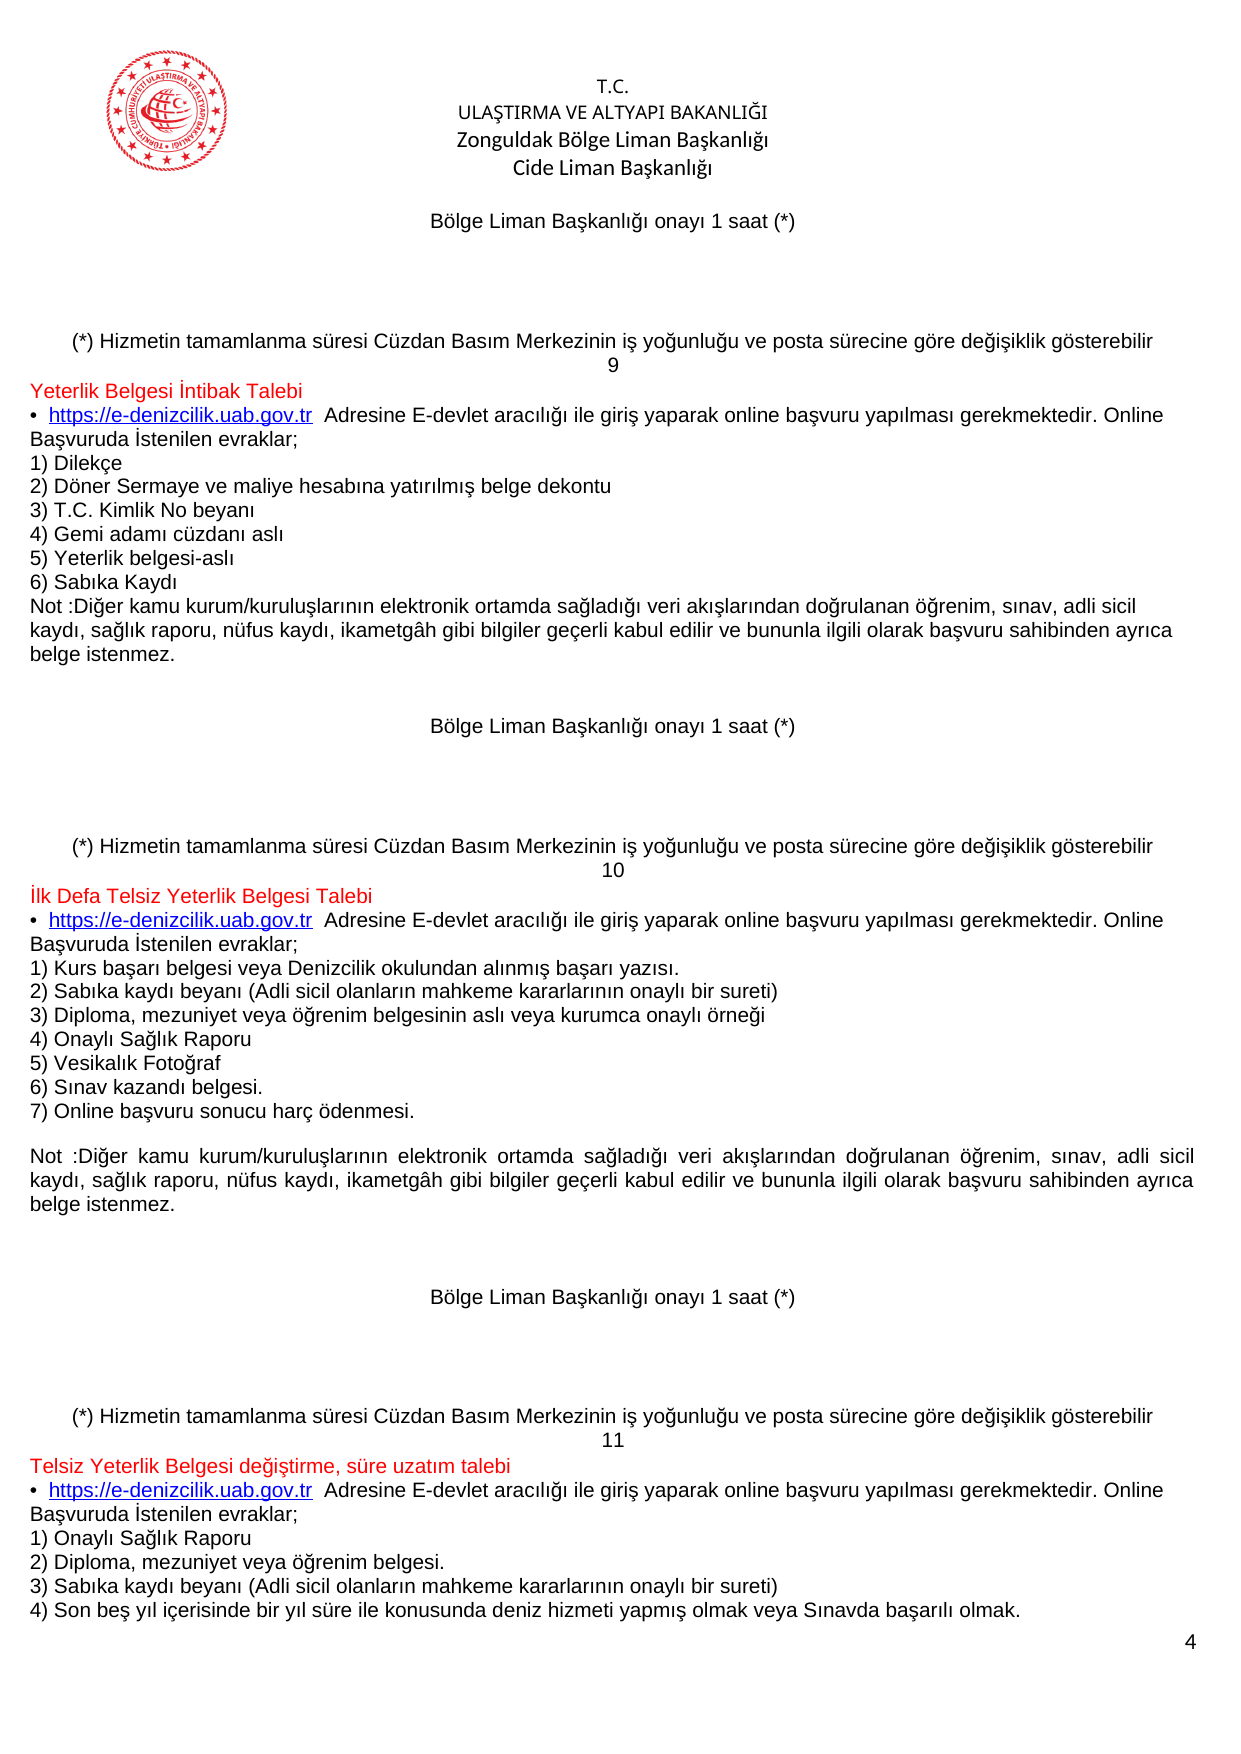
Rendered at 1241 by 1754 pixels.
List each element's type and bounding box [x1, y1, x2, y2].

picture [106, 50, 227, 171]
